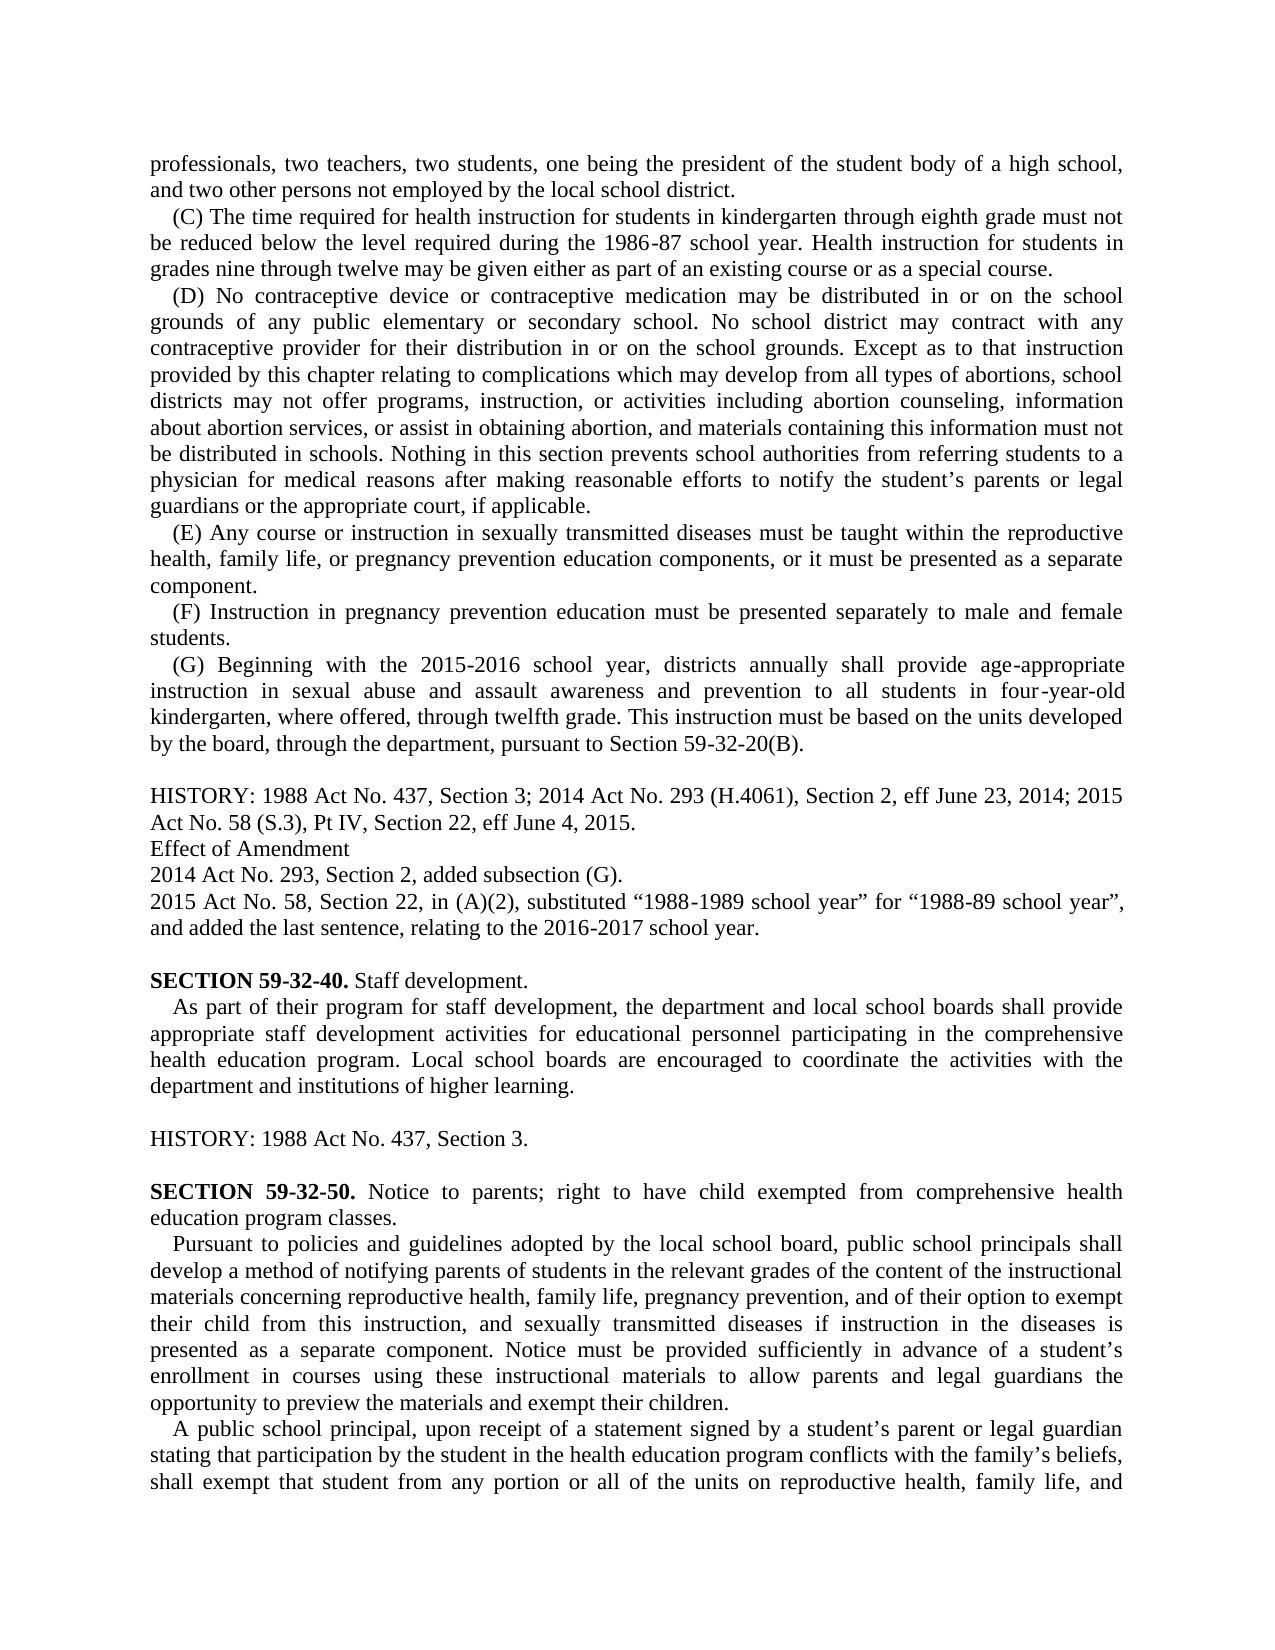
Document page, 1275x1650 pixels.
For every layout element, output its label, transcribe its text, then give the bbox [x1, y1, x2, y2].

text 2015 Act No. 58, Section 22, in (A)(2), substituted “1988-1989 school year” for “1988-89 school year”, and added the last sentence, relating to the 2016-2017 school year. [150, 888, 1125, 941]
text (E) Any course or instruction in sexually transmitted diseases must be taught within the reproductive health, family life, or pregnancy prevention education components, or it must be presented as a separate component. [150, 519, 1125, 598]
text Pursuant to policies and guidelines adopted by the local school board, public school principals shall develop a method of notifying parents of students in the relevant grades of the content of the instructional materials concerning reproductive health, family life, pregnancy prevention, and of their option to exempt their child from this instruction, and sexually transmitted diseases if instruction in the diseases is presented as a separate component. Notice must be provided sufficiently in advance of a student’s enrollment in courses using these instructional materials to allow parents and legal guardians the opportunity to preview the materials and exempt their children. [150, 1231, 1125, 1415]
text (F) Instruction in pregnancy prevention education must be presented separately to male and female students. [150, 598, 1125, 651]
text (C) The time required for health instruction for students in kindergarten through eighth grade must not be reduced below the level required during the 1986-87 school year. Health instruction for students in grades nine through twelve may be given either as part of an existing course or as a special course. [150, 203, 1125, 282]
text (D) No contraceptive device or contraceptive medication may be distributed in or on the school grounds of any public elementary or secondary school. No school district may contract with any contraceptive provider for their distribution in or on the school grounds. Except as to that instruction provided by this chapter relating to complications which may develop from all types of abortions, school districts may not offer programs, instruction, or activities including abortion counseling, information about abortion services, or assist in obtaining abortion, and materials containing this information must not be distributed in schools. Nothing in this section prevents school authorities from referring students to a physician for medical reasons after making reasonable efforts to notify the student’s parents or legal guardians or the appropriate court, if applicable. [150, 282, 1125, 519]
text HISTORY: 1988 Act No. 437, Section 3; 2014 Act No. 293 (H.4061), Section 2, eff June 23, 2014; 2015 Act No. 58 (S.3), Pt IV, Section 22, eff June 4, 2015. [150, 782, 1125, 835]
text As part of their program for staff development, the department and local school boards shall provide appropriate staff development activities for educational personnel participating in the comprehensive health education program. Local school boards are encouraged to coordinate the activities with the department and institutions of higher learning. [150, 993, 1125, 1099]
text SECTION 59-32-50. Notice to parents; right to have child exempted from comprehensive health education program classes. [150, 1178, 1125, 1231]
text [150, 1415, 1125, 1494]
text 2014 Act No. 293, Section 2, added subsection (G). [150, 862, 1125, 888]
text (G) Beginning with the 2015-2016 school year, districts annually shall provide age-appropriate instruction in sexual abuse and assault awareness and prevention to all students in four-year-old kindergarten, where offered, through twelfth grade. This instruction must be based on the units developed by the board, through the department, pursuant to Section 59-32-20(B). [150, 651, 1125, 756]
text SECTION 59-32-40. Staff development. [150, 967, 1125, 993]
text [150, 150, 1125, 203]
text Effect of Amendment [150, 835, 1125, 862]
text HISTORY: 1988 Act No. 437, Section 3. [150, 1125, 1125, 1151]
